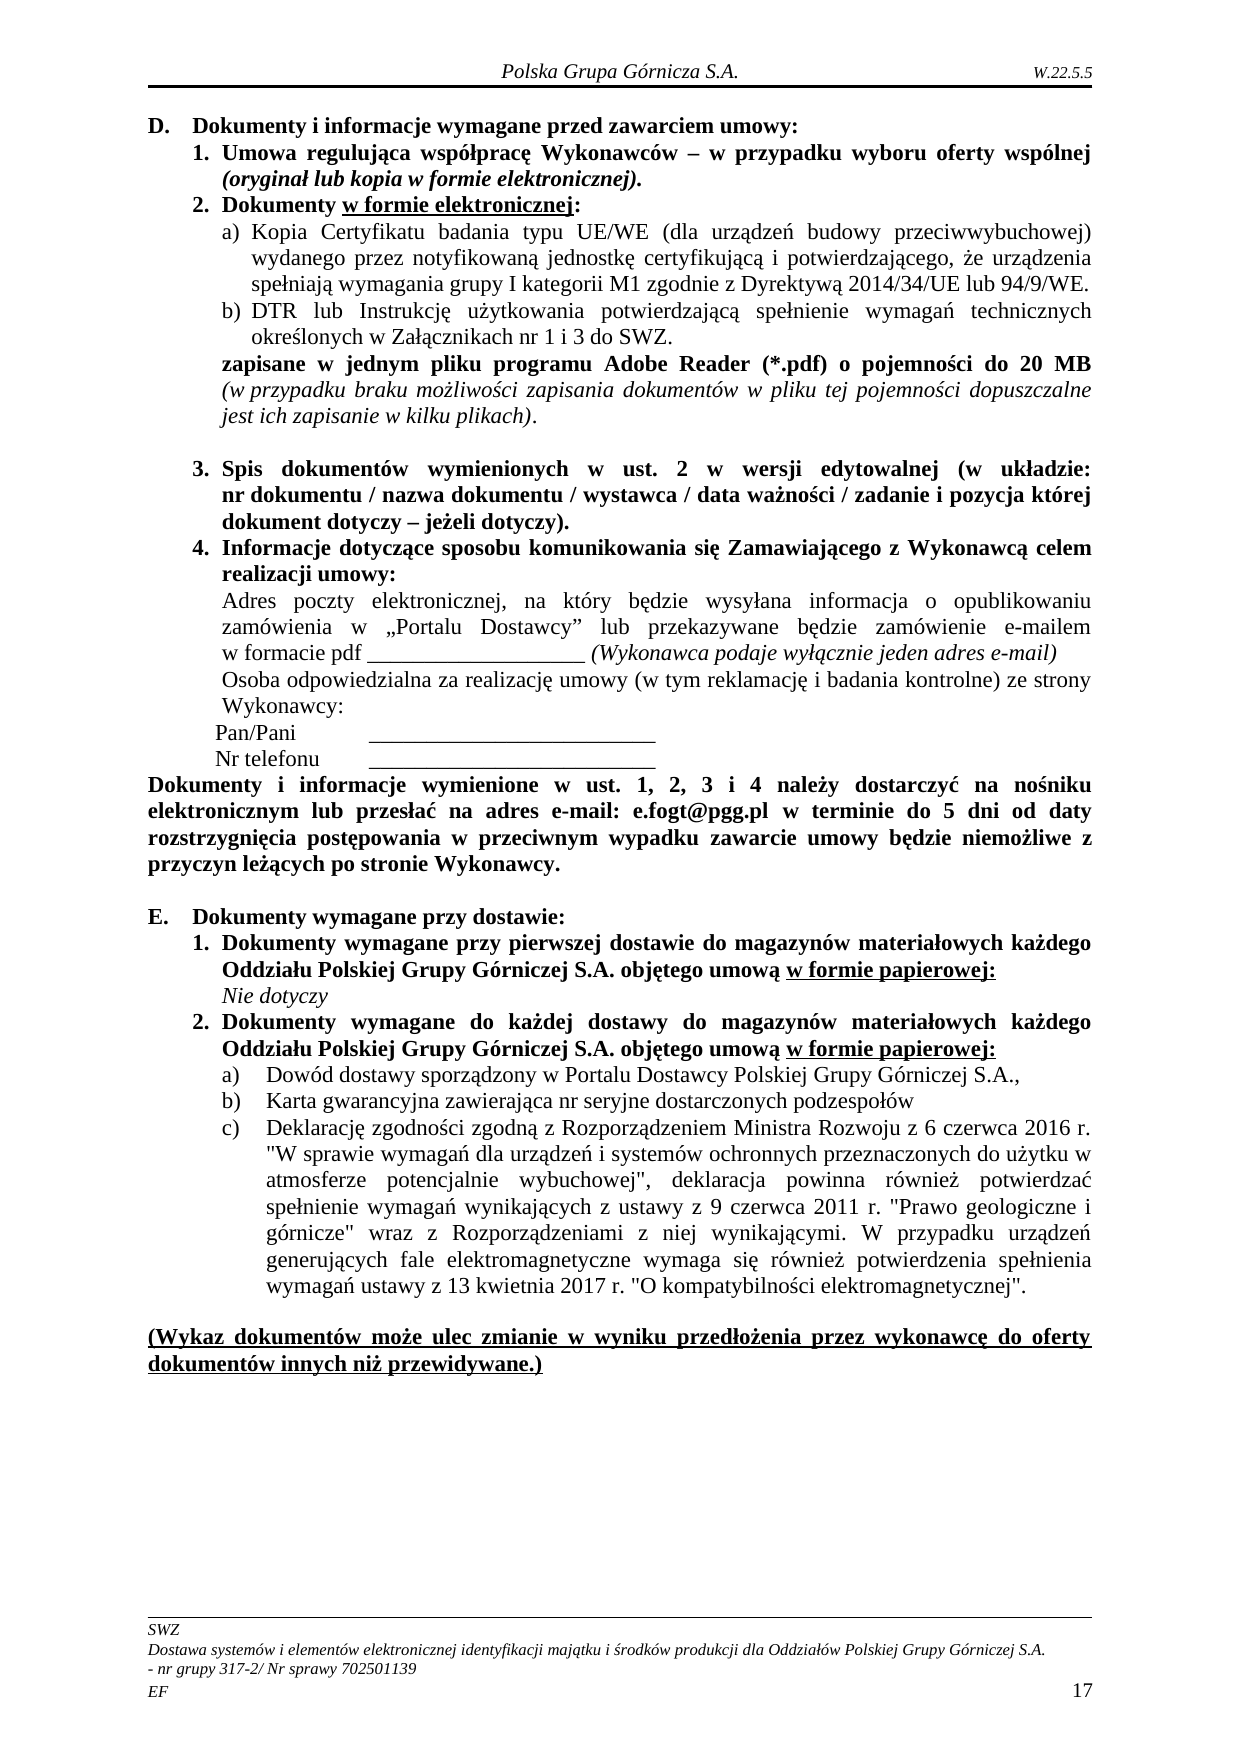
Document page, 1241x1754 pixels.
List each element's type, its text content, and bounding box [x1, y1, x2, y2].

list Informacje dotyczące sposobu komunikowania się Zamawiającego z Wykonawcą celem realizacji umowy: [192, 534, 1092, 587]
list Dowód dostawy sporządzony w Portalu Dostawcy Polskiej Grupy Górniczej S.A., [222, 1061, 1092, 1087]
list Dokumenty wymagane przy dostawie: [148, 903, 1092, 929]
list Deklarację zgodności zgodną z Rozporządzeniem Ministra Rozwoju z 6 czerwca 2016 r. "W sprawie wymagań dla urządzeń i systemów ochronnych przeznaczonych do użytku w atmosferze potencjalnie wybuchowej", deklaracja powinna również potwierdzać spełnienie wymagań wynikających z ustawy z 9 czerwca 2011 r. "Prawo geologiczne i górnicze" wraz z Rozporządzeniami z niej wynikającymi. W przypadku urządzeń generujących fale elektromagnetyczne wymaga się również potwierdzenia spełnienia wymagań ustawy z 13 kwietnia 2017 r. "O kompatybilności elektromagnetycznej". [222, 1114, 1092, 1298]
list Dokumenty i informacje wymagane przed zawarciem umowy: [148, 112, 1092, 139]
list Adres poczty elektronicznej, na który będzie wysyłana informacja o opublikowaniu zamówienia w „Portalu Dostawcy” lub przekazywane będzie zamówienie e-mailem w formacie pdf ___________________ (Wykonawca podaje wyłącznie jeden adres e-mail) [222, 587, 1092, 666]
list Spis dokumentów wymienionych w ust. 2 w wersji edytowalnej (w układzie: nr dokumentu / nazwa dokumentu / wystawca / data ważności / zadanie i pozycja której dokument dotyczy – jeżeli dotyczy). [192, 455, 1092, 534]
list DTR lub Instrukcję użytkowania potwierdzającą spełnienie wymagań technicznych określonych w Załącznikach nr 1 i 3 do SWZ. [222, 297, 1092, 349]
text Osoba odpowiedzialna za realizację umowy (w tym reklamację i badania kontrolne) ze strony Wykonawcy: [222, 666, 1092, 718]
text Pan/Pani _________________________ [215, 718, 1092, 745]
list Umowa regulująca współpracę Wykonawców – w przypadku wyboru oferty wspólnej (oryginał lub kopia w formie elektronicznej). [192, 139, 1092, 191]
list Karta gwarancyjna zawierająca nr seryjne dostarczonych podzespołów [222, 1087, 1092, 1114]
text (Wykaz dokumentów może ulec zmianie w wyniku przedłożenia przez wykonawcę do oferty dokumentów innych niż przewidywane.) [148, 1348, 1092, 1376]
list Kopia Certyfikatu badania typu UE/WE (dla urządzeń budowy przeciwwybuchowej) wydanego przez notyfikowaną jednostkę certyfikującą i potwierdzającego, że urządzenia spełniają wymagania grupy I kategorii M1 zgodnie z Dyrektywą 2014/34/UE lub 94/9/WE. [222, 218, 1092, 297]
list Nie dotyczy [222, 982, 1092, 1008]
text Dokumenty i informacje wymienione w ust. 1, 2, 3 i 4 należy dostarczyć na nośniku elektronicznym lub przesłać na adres e-mail: e.fogt@pgg.pl w terminie do 5 dni od daty rozstrzygnięcia postępowania w przeciwnym wypadku zawarcie umowy będzie niemożliwe z przyczyn leżących po stronie Wykonawcy. [148, 771, 1092, 877]
text (Wykaz dokumentów może ulec zmianie w wyniku przedłożenia przez wykonawcę do oferty dokumentów innych niż przewidywane.) [148, 1323, 1092, 1346]
list Dokumenty wymagane do każdej dostawy do magazynów materiałowych każdego Oddziału Polskiej Grupy Górniczej S.A. objętego umową w formie papierowej: [192, 1008, 1092, 1061]
list Dokumenty wymagane przy pierwszej dostawie do magazynów materiałowych każdego Oddziału Polskiej Grupy Górniczej S.A. objętego umową w formie papierowej: [192, 929, 1092, 982]
list Dokumenty w formie elektronicznej: [192, 191, 1092, 218]
list Nr telefonu _________________________ [215, 745, 1092, 771]
list zapisane w jednym pliku programu Adobe Reader (*.pdf) o pojemności do 20 MB (w przypadku braku możliwości zapisania dokumentów w pliku tej pojemności dopuszczalne jest ich zapisanie w kilku plikach). [222, 349, 1092, 429]
